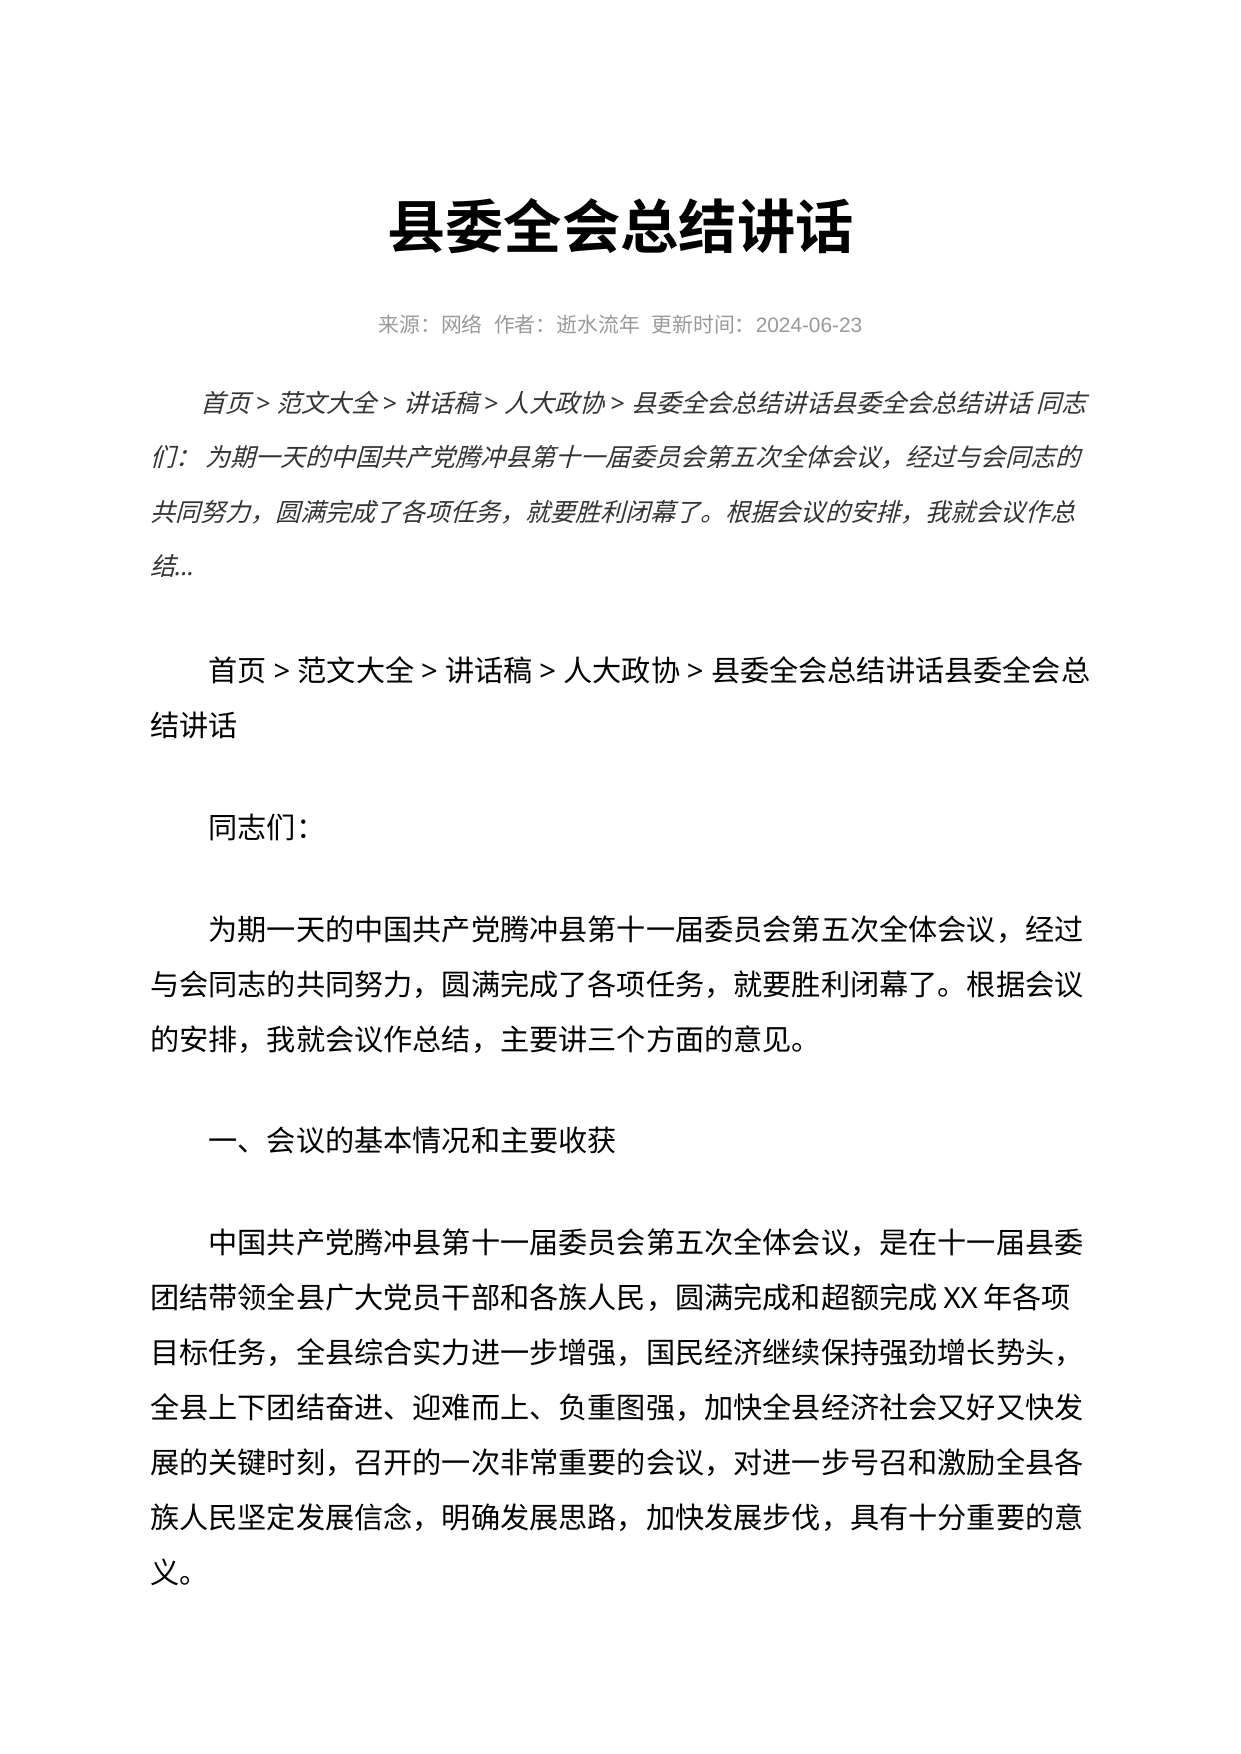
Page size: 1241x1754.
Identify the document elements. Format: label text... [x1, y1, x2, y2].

text 中国共产党腾冲县第十一届委员会第五次全体会议，是在十一届县委团结带领全县广大党员干部和各族人民，圆满完成和超额完成XX年各项目标任务，全县综合实力进一步增强，国民经济继续保持强劲增长势头，全县上下团结奋进、迎难而上、负重图强，加快全县经济社会又好又快发展的关键时刻，召开的一次非常重要的会议，对进一步号召和激励全县各族人民坚定发展信念，明确发展思路，加快发展步伐，具有十分重要的意义。 [150, 1220, 1090, 1591]
text 同志们： [150, 804, 1090, 847]
text 为期一天的中国共产党腾冲县第十一届委员会第五次全体会议，经过与会同志的共同努力，圆满完成了各项任务，就要胜利闭幕了。根据会议的安排，我就会议作总结，主要讲三个方面的意见。 [150, 906, 1090, 1058]
text 一、会议的基本情况和主要收获 [150, 1118, 1090, 1160]
text 首页 > 范文大全 > 讲话稿 > 人大政协 > 县委全会总结讲话县委全会总结讲话 [150, 648, 1090, 745]
subtitle 县委全会总结讲话 [150, 181, 1090, 266]
text 来源：网络 作者：逝水流年 更新时间：2024-06-23 [150, 313, 1090, 337]
text 首页 > 范文大全 > 讲话稿 > 人大政协 > 县委全会总结讲话县委全会总结讲话 同志们： 为期一天的中国共产党腾冲县第十一届委员会第五次全体会议，经过与会同志的共同努力，圆满完成了各项任务，就要胜利闭幕了。根据会议的安排，我就会议作总结... [150, 383, 1090, 583]
